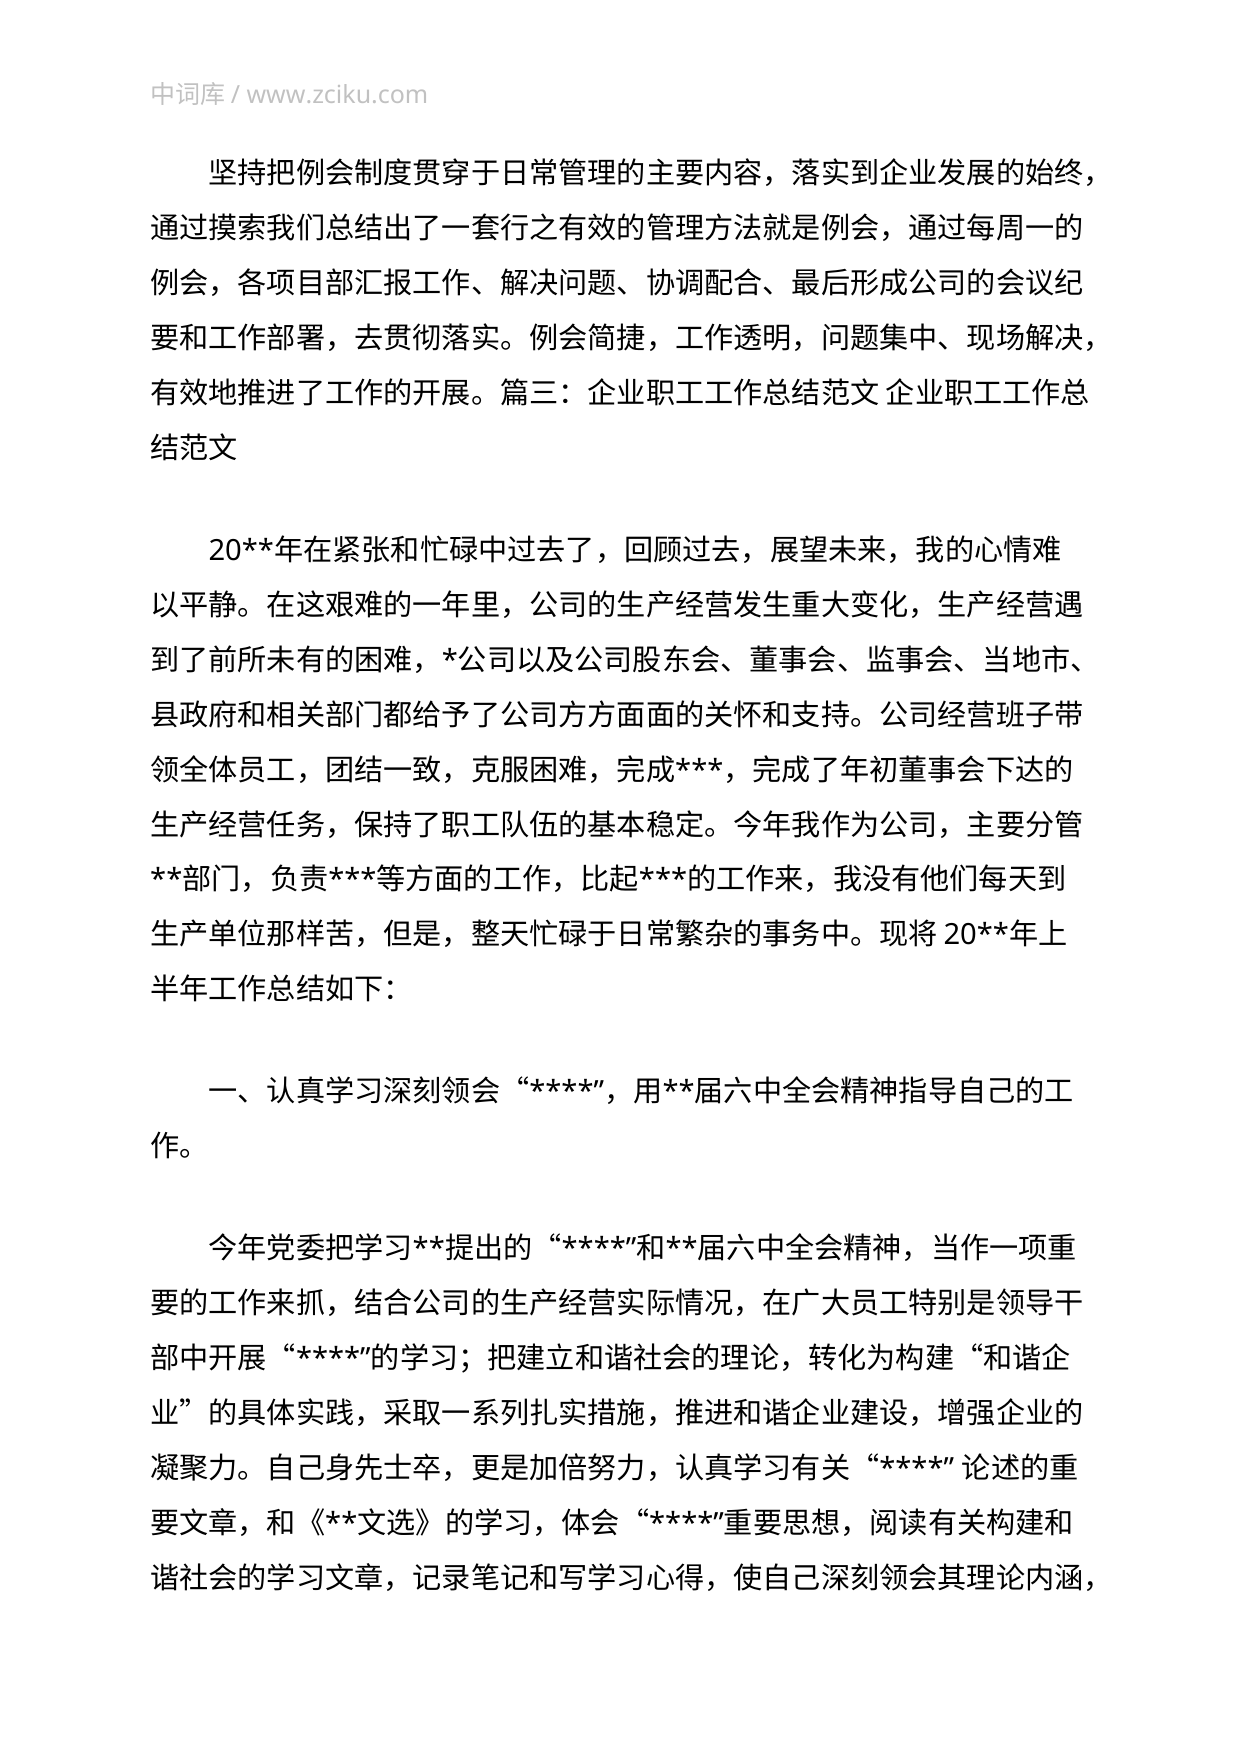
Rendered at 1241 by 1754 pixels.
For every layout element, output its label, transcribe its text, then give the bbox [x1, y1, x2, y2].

text 一、认真学习深刻领会“****”，用**届六中全会精神指导自己的工作。 [150, 1068, 1090, 1165]
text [150, 1224, 1090, 1597]
text 坚持把例会制度贯穿于日常管理的主要内容，落实到企业发展的始终，通过摸索我们总结出了一套行之有效的管理方法就是例会，通过每周一的例会，各项目部汇报工作、解决问题、协调配合、最后形成公司的会议纪要和工作部署，去贯彻落实。例会简捷，工作透明，问题集中、现场解决，有效地推进了工作的开展。篇三：企业职工工作总结范文 企业职工工作总结范文 [150, 150, 1090, 467]
text 20**年在紧张和忙碌中过去了，回顾过去，展望未来，我的心情难以平静。在这艰难的一年里，公司的生产经营发生重大变化，生产经营遇到了前所未有的困难，*公司以及公司股东会、董事会、监事会、当地市、县政府和相关部门都给予了公司方方面面的关怀和支持。公司经营班子带领全体员工，团结一致，克服困难，完成***，完成了年初董事会下达的生产经营任务，保持了职工队伍的基本稳定。今年我作为公司，主要分管**部门，负责***等方面的工作，比起***的工作来，我没有他们每天到生产单位那样苦，但是，整天忙碌于日常繁杂的事务中。现将20**年上半年工作总结如下： [150, 526, 1090, 1008]
